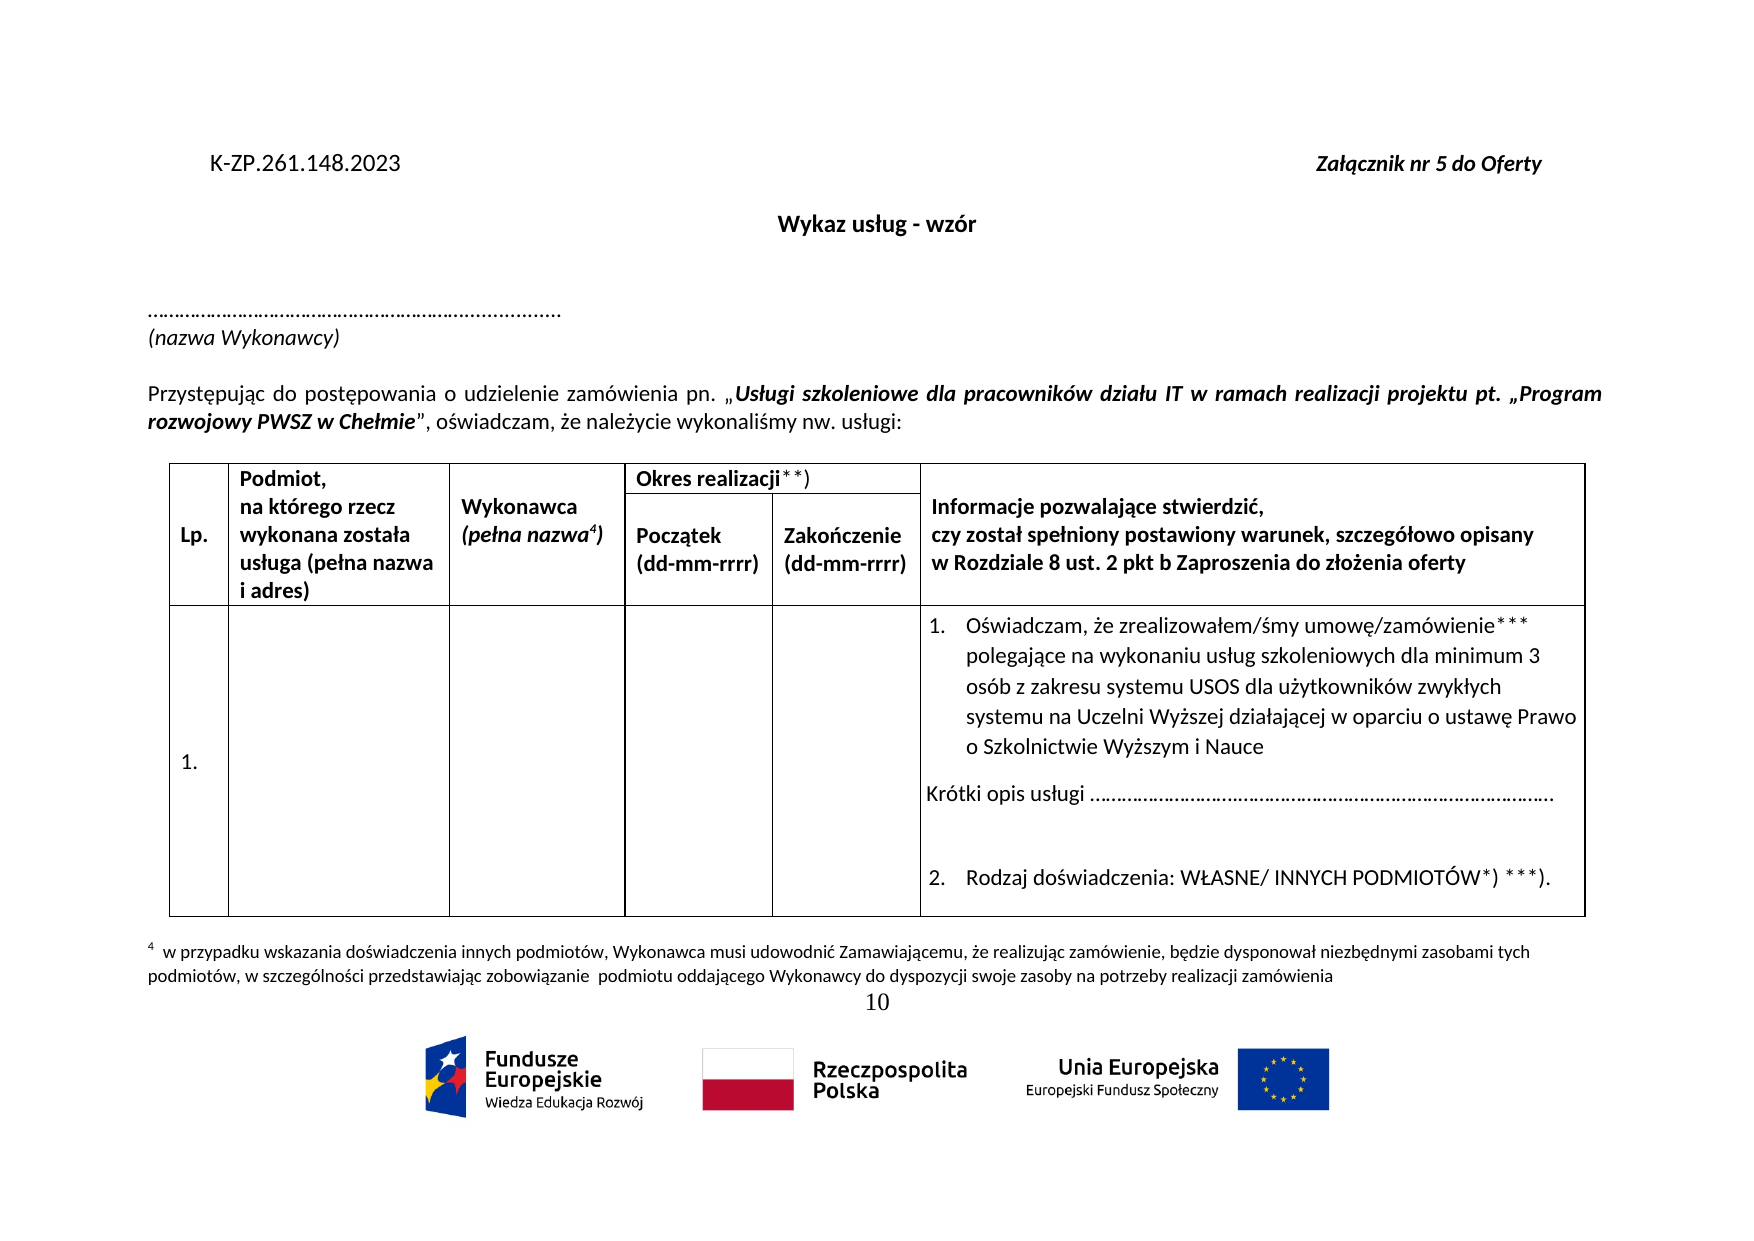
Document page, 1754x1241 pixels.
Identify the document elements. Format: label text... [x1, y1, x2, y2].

table_header Lp. [170, 464, 228, 604]
picture [405, 1015, 1349, 1138]
table_header Podmiot, na którego rzecz wykonana została usługa (pełna nazwa i adres) [229, 464, 449, 604]
table_cell Zakończenie (dd-mm-rrrr) [773, 494, 920, 604]
table_cell [229, 606, 449, 916]
table_cell [450, 606, 624, 916]
text ……………………………………………………................. [148, 295, 1606, 323]
text Wykaz usług - wzór [148, 209, 1606, 239]
table_cell [626, 606, 772, 916]
table_header Informacje pozwalające stwierdzić, czy został spełniony postawiony warunek, szczegółowo opisany w Rozdziale 8 ust. 2 pkt b Zaproszenia do złożenia oferty [921, 464, 1584, 604]
text K-ZP.261.148.2023 Załącznik nr 5 do Oferty [148, 148, 1606, 178]
table_cell Początek (dd-mm-rrrr) [626, 494, 772, 604]
text (nazwa Wykonawcy) [148, 323, 1606, 351]
table_header Wykonawca (pełna nazwa) [450, 464, 624, 604]
table_header Okres realizacji**) [626, 464, 920, 492]
text Przystępując do postępowania o udzielenie zamówienia pn. „Usługi szkoleniowe dla pracowników działu IT w ramach realizacji projektu pt. „Program rozwojowy PWSZ w Chełmie”, oświadczam, że należycie wykonaliśmy nw. usługi: [148, 379, 1606, 435]
table_cell 1. [170, 606, 228, 916]
table_cell [773, 606, 920, 916]
